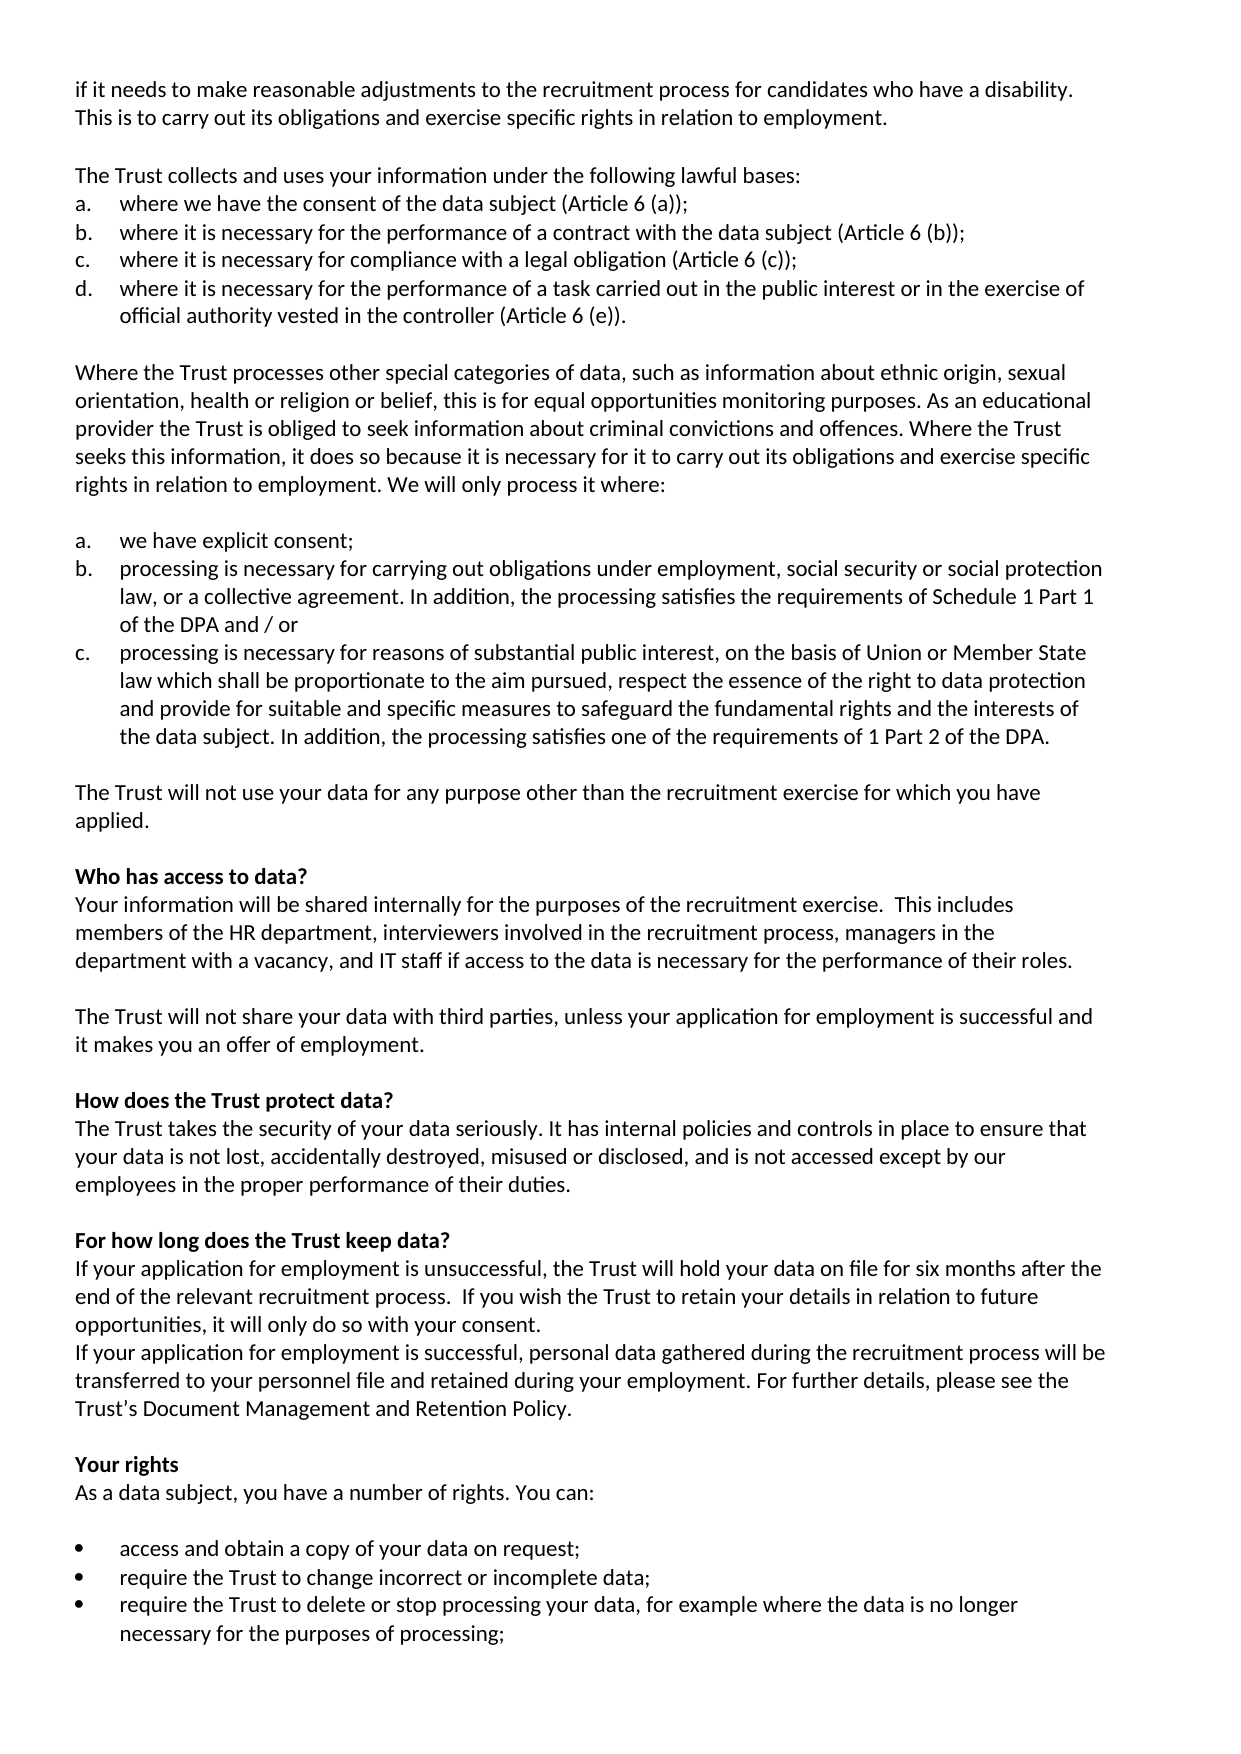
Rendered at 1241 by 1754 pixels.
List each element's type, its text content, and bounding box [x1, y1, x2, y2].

text If your application for employment is unsuccessful, the Trust will hold your data on file for six months after the end of the relevant recruitment process. If you wish the Trust to retain your details in relation to future opportunities, it will only do so with your consent. [75, 1254, 1108, 1338]
list require the Trust to delete or stop processing your data, for example where the data is no longer necessary for the purposes of processing; [75, 1591, 1108, 1647]
text If your application for employment is successful, personal data gathered during the recruitment process will be transferred to your personnel file and retained during your employment. For further details, please see the Trust’s Document Management and Retention Policy. [75, 1338, 1108, 1422]
text Who has access to data? [75, 862, 1108, 890]
text d. where it is necessary for the performance of a task carried out in the public interest or in the exercise of official authority vested in the controller (Article 6 (e)). [75, 274, 1108, 330]
text b. where it is necessary for the performance of a contract with the data subject (Article 6 (b)); [75, 218, 1108, 246]
list require the Trust to change incorrect or incomplete data; [75, 1563, 1108, 1591]
list access and obtain a copy of your data on request; [75, 1534, 1108, 1563]
text How does the Trust protect data? [75, 1086, 1108, 1114]
text Where the Trust processes other special categories of data, such as information about ethnic origin, sexual orientation, health or religion or belief, this is for equal opportunities monitoring purposes. As an educational provider the Trust is obliged to seek information about criminal convictions and offences. Where the Trust seeks this information, it does so because it is necessary for it to carry out its obligations and exercise specific rights in relation to employment. We will only process it where: [75, 358, 1108, 498]
text The Trust will not share your data with third parties, unless your application for employment is successful and it makes you an offer of employment. [75, 1002, 1108, 1058]
text The Trust will not use your data for any purpose other than the recruitment exercise for which you have applied. [75, 778, 1108, 834]
text a. we have explicit consent; [75, 526, 1108, 554]
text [75, 75, 1108, 131]
text b. processing is necessary for carrying out obligations under employment, social security or social protection law, or a collective agreement. In addition, the processing satisfies the requirements of Schedule 1 Part 1 of the DPA and / or [75, 554, 1108, 638]
text The Trust collects and uses your information under the following lawful bases: [75, 162, 1108, 189]
text Your rights [75, 1451, 1108, 1478]
text Your information will be shared internally for the purposes of the recruitment exercise. This includes members of the HR department, interviewers involved in the recruitment process, managers in the department with a vacancy, and IT staff if access to the data is necessary for the performance of their roles. [75, 890, 1108, 974]
text The Trust takes the security of your data seriously. It has internal policies and controls in place to ensure that your data is not lost, accidentally destroyed, misused or disclosed, and is not accessed except by our employees in the proper performance of their duties. [75, 1114, 1108, 1198]
text As a data subject, you have a number of rights. You can: [75, 1478, 1108, 1507]
text c. where it is necessary for compliance with a legal obligation (Article 6 (c)); [75, 246, 1108, 274]
text c. processing is necessary for reasons of substantial public interest, on the basis of Union or Member State law which shall be proportionate to the aim pursued, respect the essence of the right to data protection and provide for suitable and specific measures to safeguard the fundamental rights and the interests of the data subject. In addition, the processing satisfies one of the requirements of 1 Part 2 of the DPA. [75, 638, 1108, 750]
text a. where we have the consent of the data subject (Article 6 (a)); [75, 189, 1108, 218]
text For how long does the Trust keep data? [75, 1226, 1108, 1254]
